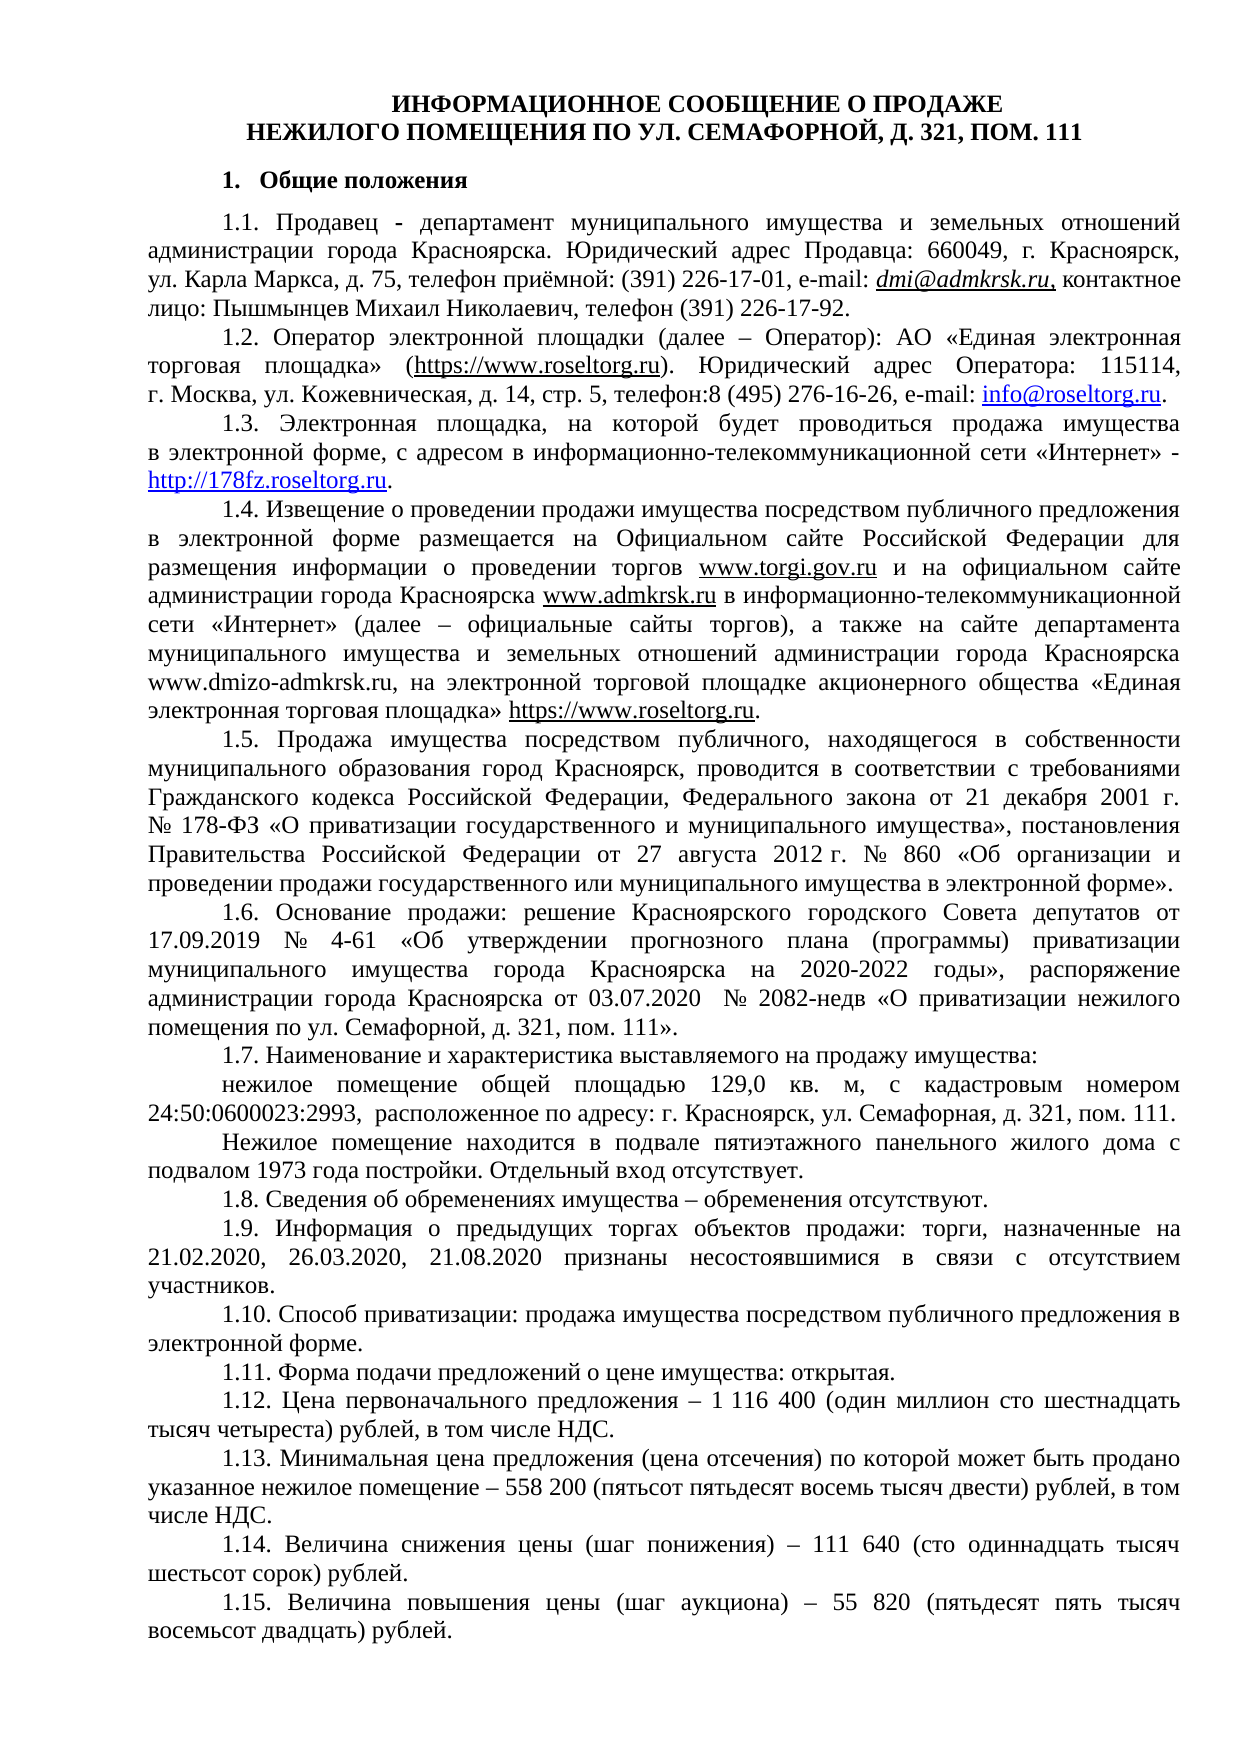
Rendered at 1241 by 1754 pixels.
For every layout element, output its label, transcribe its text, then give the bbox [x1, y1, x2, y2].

text 1.2. Оператор электронной площадки (далее – Оператор): АО «Единая электронная торговая площадка» (https://www.roseltorg.ru). Юридический адрес Оператора: 115114, г. Москва, ул. Кожевническая, д. 14, стр. 5, телефон:8 (495) 276-16-26, e-mail: info@roseltorg.ru. [148, 322, 1181, 408]
text 1.7. Наименование и характеристика выставляемого на продажу имущества: [148, 1040, 1181, 1069]
text 1.12. Цена первоначального предложения – 1 116 400 (один миллион сто шестнадцать тысяч четыреста) рублей, в том числе НДС. [148, 1385, 1181, 1443]
text НЕЖИЛОГО ПОМЕЩЕНИЯ ПО УЛ. СЕМАФОРНОЙ, Д. 321, ПОМ. 111 [148, 117, 1181, 146]
text 1.15. Величина повышения цены (шаг аукциона) – 55 820 (пятьдесят пять тысяч восемьсот двадцать) рублей. [148, 1587, 1181, 1644]
text 1.6. Основание продажи: решение Красноярского городского Совета депутатов от 17.09.2019 № 4-61 «Об утверждении прогнозного плана (программы) приватизации муниципального имущества города Красноярска на 2020-2022 годы», распоряжение администрации города Красноярска от 03.07.2020 № 2082-недв «О приватизации нежилого помещения по ул. Семафорной, д. 321, пом. 111». [148, 897, 1181, 1040]
text 1.9. Информация о предыдущих торгах объектов продажи: торги, назначенные на 21.02.2020, 26.03.2020, 21.08.2020 признаны несостоявшимися в связи с отсутствием участников. [148, 1213, 1181, 1299]
text 1.10. Способ приватизации: продажа имущества посредством публичного предложения в электронной форме. [148, 1299, 1181, 1357]
text 1.3. Электронная площадка, на которой будет проводиться продажа имущества в электронной форме, с адресом в информационно-телекоммуникационной сети «Интернет» - http://178fz.roseltorg.ru. [148, 408, 1181, 494]
text 1.13. Минимальная цена предложения (цена отсечения) по которой может быть продано указанное нежилое помещение – 558 200 (пятьсот пятьдесят восемь тысяч двести) рублей, в том числе НДС. [148, 1443, 1181, 1529]
text 1.8. Сведения об обременениях имущества – обременения отсутствуют. [148, 1184, 1181, 1213]
text 1.4. Извещение о проведении продажи имущества посредством публичного предложения в электронной форме размещается на Официальном сайте Российской Федерации для размещения информации о проведении торгов www.torgi.gov.ru и на официальном сайте администрации города Красноярска www.admkrsk.ru в информационно-телекоммуникационной сети «Интернет» (далее – официальные сайты торгов), а также на сайте департамента муниципального имущества и земельных отношений администрации города Красноярска www.dmizo-admkrsk.ru, на электронной торговой площадке акционерного общества «Единая электронная торговая площадка» https://www.roseltorg.ru. [148, 494, 1181, 724]
text Нежилое помещение находится в подвале пятиэтажного панельного жилого дома с подвалом 1973 года постройки. Отдельный вход отсутствует. [148, 1127, 1181, 1184]
text 1.14. Величина снижения цены (шаг понижения) – 111 640 (сто одиннадцать тысяч шестьсот сорок) рублей. [148, 1529, 1181, 1587]
text 1.5. Продажа имущества посредством публичного, находящегося в собственности муниципального образования город Красноярск, проводится в соответствии с требованиями Гражданского кодекса Российской Федерации, Федерального закона от 21 декабря 2001 г. № 178-ФЗ «О приватизации государственного и муниципального имущества», постановления Правительства Российской Федерации от 27 августа 2012 г. № 860 «Об организации и проведении продажи государственного или муниципального имущества в электронной форме». [148, 724, 1181, 897]
title ИНФОРМАЦИОННОЕ СООБЩЕНИЕ О ПРОДАЖЕ [148, 89, 1181, 117]
list Общие положения [222, 165, 1181, 194]
text 1.11. Форма подачи предложений о цене имущества: открытая. [148, 1357, 1181, 1385]
text 1.1. Продавец - департамент муниципального имущества и земельных отношений администрации города Красноярска. Юридический адрес Продавца: 660049, г. Красноярск, ул. Карла Маркса, д. 75, телефон приёмной: (391) 226-17-01, e-mail: dmi@admkrsk.ru, контактное лицо: Пышмынцев Михаил Николаевич, телефон (391) 226-17-92. [148, 207, 1181, 322]
text нежилое помещение общей площадью 129,0 кв. м, с кадастровым номером 24:50:0600023:2993, расположенное по адресу: г. Красноярск, ул. Семафорная, д. 321, пом. 111. [148, 1069, 1181, 1127]
